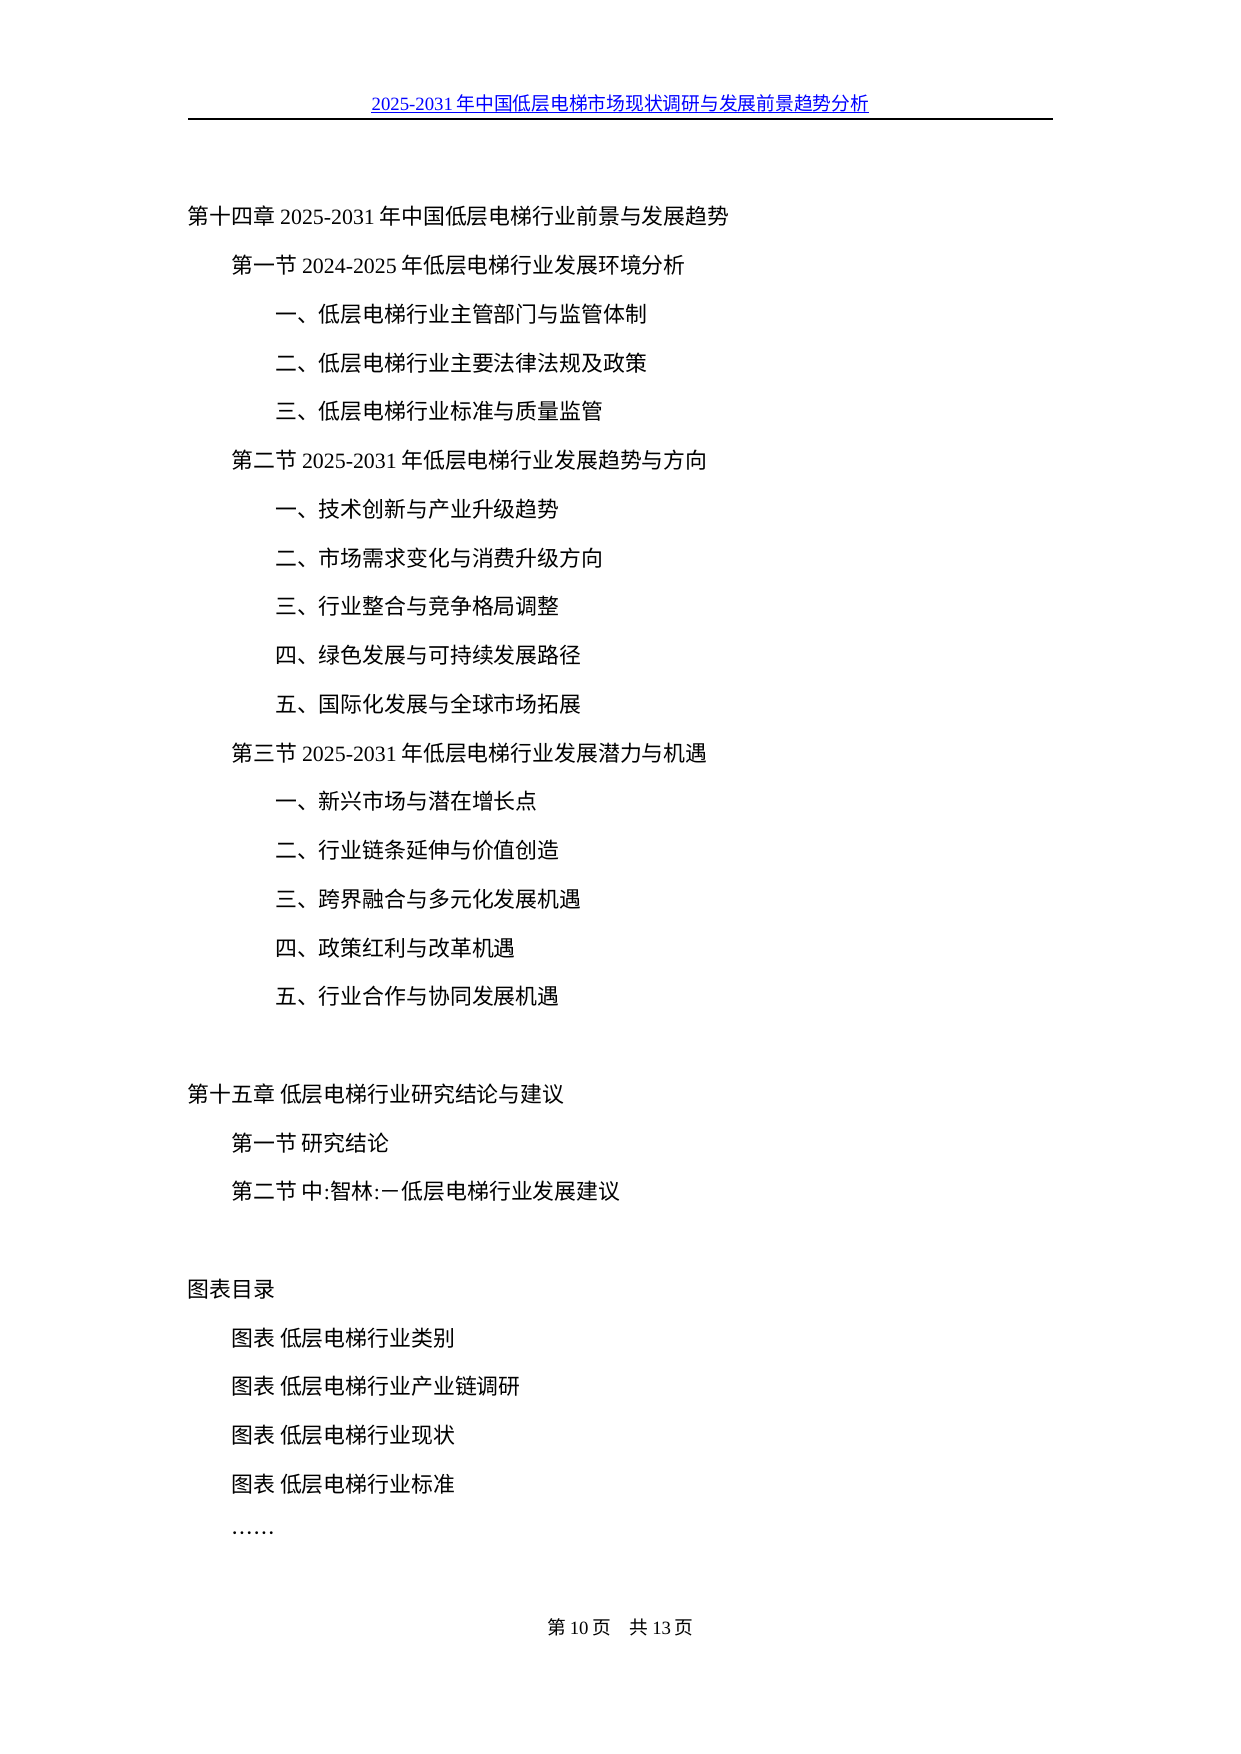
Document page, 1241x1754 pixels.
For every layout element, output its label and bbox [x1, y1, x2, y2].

text [187, 150, 1053, 1548]
